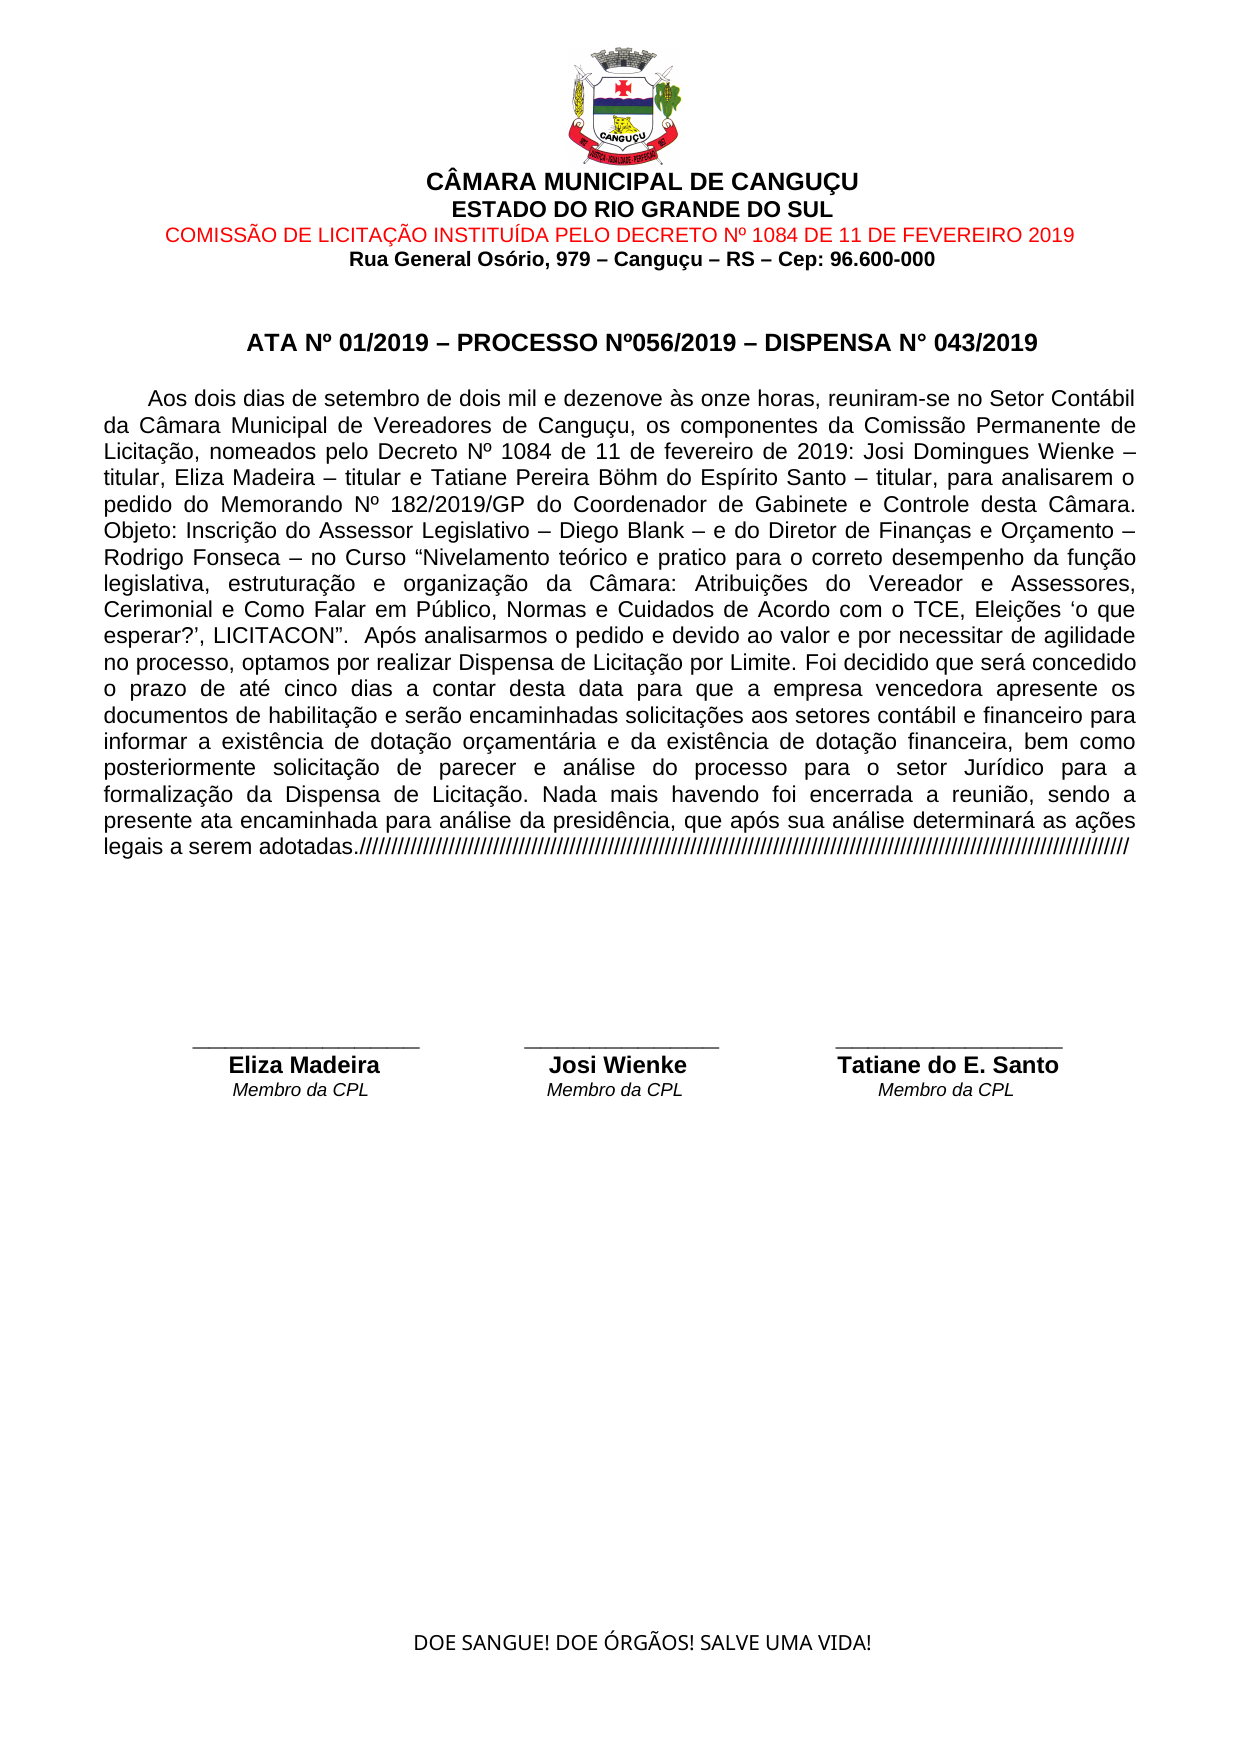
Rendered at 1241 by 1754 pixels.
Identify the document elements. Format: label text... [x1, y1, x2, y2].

text ATA Nº 01/2019 – PROCESSO Nº056/2019 – DISPENSA N° 043/2019 [148, 328, 1137, 357]
text Eliza Madeira Josi Wienke Tatiane do E. Santo [118, 1051, 1137, 1079]
text Aos dois dias de setembro de dois mil e dezenove às onze horas, reuniram-se no Setor Contábil da Câmara Municipal de Vereadores de Canguçu, os componentes da Comissão Permanente de Licitação, nomeados pelo Decreto Nº 1084 de 11 de fevereiro de 2019: Josi Domingues Wienke – titular, Eliza Madeira – titular e Tatiane Pereira Böhm do Espírito Santo – titular, para analisarem o pedido do Memorando Nº 182/2019/GP do Coordenador de Gabinete e Controle desta Câmara. Objeto: Inscrição do Assessor Legislativo – Diego Blank – e do Diretor de Finanças e Orçamento – Rodrigo Fonseca – no Curso “Nivelamento teórico e pratico para o correto desempenho da função legislativa, estruturação e organização da Câmara: Atribuições do Vereador e Assessores, Cerimonial e Como Falar em Público, Normas e Cuidados de Acordo com o TCE, Eleições ‘o que esperar?’, LICITACON”. Após analisarmos o pedido e devido ao valor e por necessitar de agilidade no processo, optamos por realizar Dispensa de Licitação por Limite. Foi decidido que será concedido o prazo de até cinco dias a contar desta data para que a empresa vencedora apresente os documentos de habilitação e serão encaminhadas solicitações aos setores contábil e financeiro para informar a existência de dotação orçamentária e da existência de dotação financeira, bem como posteriormente solicitação de parecer e análise do processo para o setor Jurídico para a formalização da Dispensa de Licitação. Nada mais havendo foi encerrada a reunião, sendo a presente ata encaminhada para análise da presidência, que após sua análise determinará as ações legais a serem adotadas.///////////////////////////////////////////////////////////////////////////////////////////////////////////////////////// [103, 385, 1137, 860]
picture [564, 44, 683, 168]
text Membro da CPL Membro da CPL Membro da CPL [118, 1079, 1137, 1101]
text ______________ ____________ ______________ [118, 1018, 1137, 1051]
